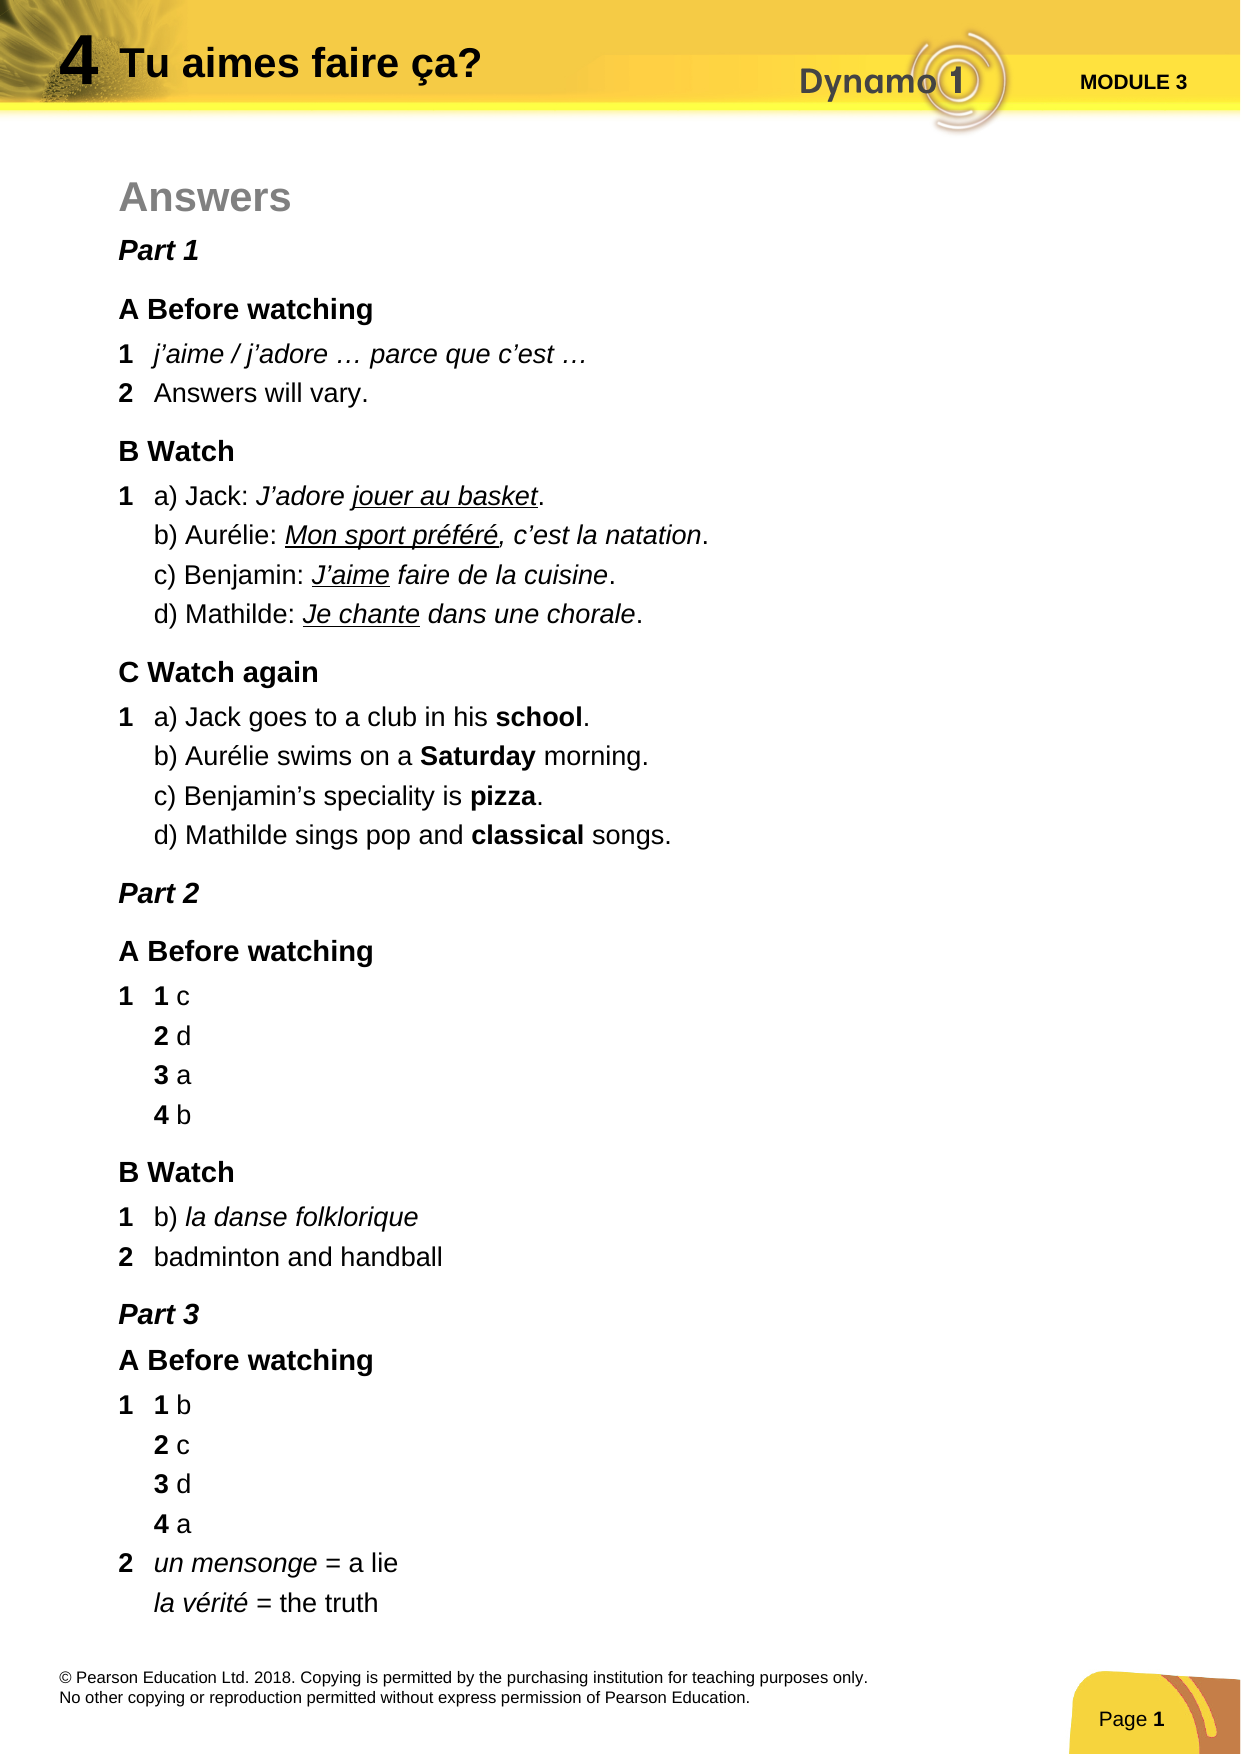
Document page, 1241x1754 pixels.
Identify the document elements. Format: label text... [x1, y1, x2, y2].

text A Before watching [118, 292, 1122, 325]
list 1 a) Jack: J’adore jouer au basket. [118, 479, 1122, 511]
list 1 a) Jack goes to a club in his school. [118, 701, 1122, 732]
list 4 b [118, 1099, 1122, 1130]
text A Before watching [118, 1343, 1122, 1377]
list 2 c [118, 1429, 1122, 1460]
list c) Benjamin: J’aime faire de la cuisine. [153, 559, 1122, 590]
text Part 3 [118, 1297, 1122, 1331]
list 3 d [118, 1468, 1122, 1499]
list la vérité = the truth [153, 1587, 1122, 1618]
text Part 1 [118, 233, 1122, 267]
list 1 1 b [118, 1389, 1122, 1420]
list d) Mathilde sings pop and classical songs. [118, 819, 1122, 851]
list 1 j’aime / j’adore … parce que c’est … [118, 338, 1122, 369]
list 3 a [118, 1059, 1122, 1091]
list 2 un mensonge = a lie [118, 1547, 1122, 1579]
list 2 Answers will vary. [118, 377, 1122, 408]
text B Watch [118, 1155, 1122, 1189]
list 4 a [118, 1508, 1122, 1539]
list 2 badminton and handball [118, 1241, 1122, 1272]
list b) Aurélie swims on a Saturday morning. [118, 740, 1122, 771]
list b) Aurélie: Mon sport préféré, c’est la natation. [153, 519, 1122, 550]
text B Watch [118, 433, 1122, 467]
picture [1065, 1669, 1241, 1754]
list 1 b) la danse folklorique [118, 1201, 1122, 1232]
list d) Mathilde: Je chante dans une chorale. [153, 598, 1122, 629]
text Part 2 [118, 876, 1122, 909]
list c) Benjamin’s speciality is pizza. [118, 780, 1122, 811]
list 2 d [118, 1020, 1122, 1051]
text A Before watching [118, 934, 1122, 968]
subtitle Answers [118, 173, 1122, 221]
list 1 1 c [118, 980, 1122, 1011]
text C Watch again [118, 654, 1122, 688]
picture [0, 0, 1241, 178]
